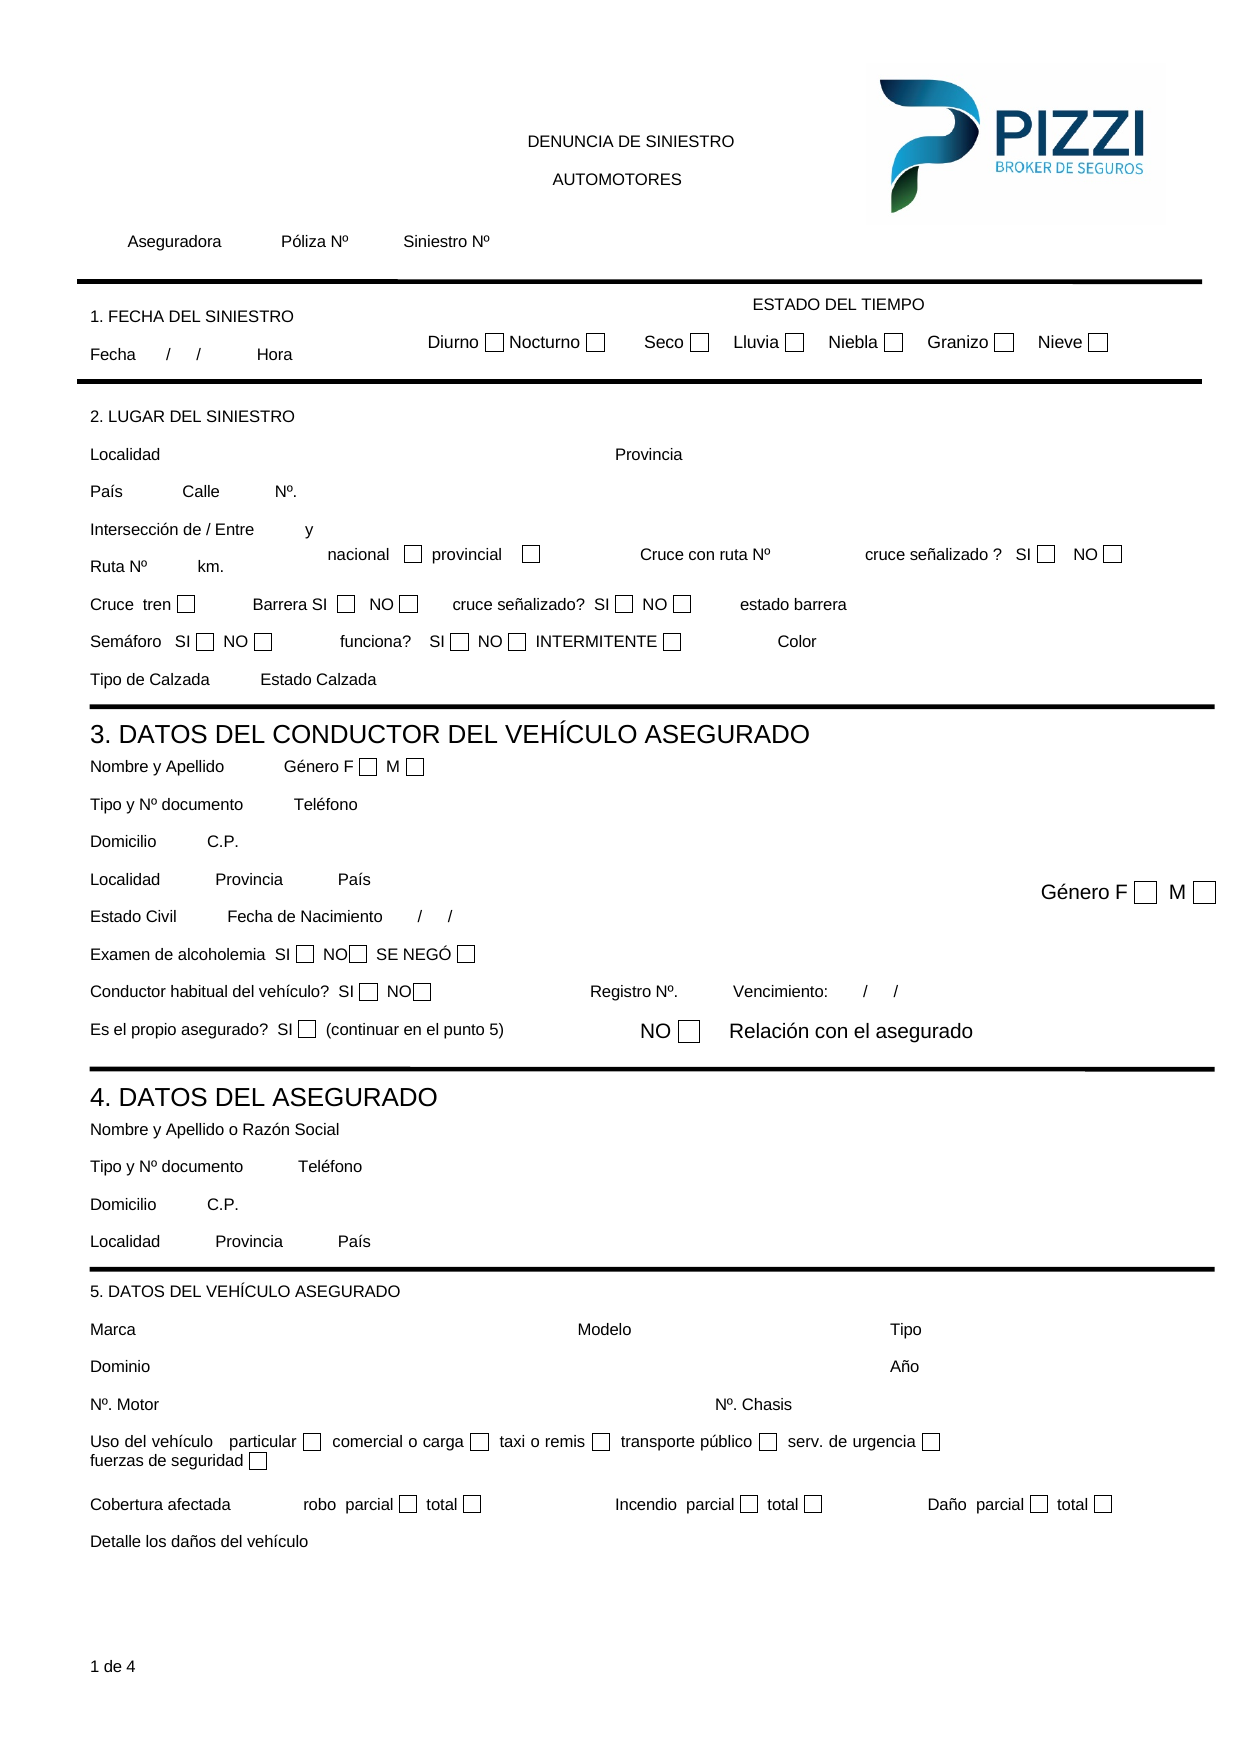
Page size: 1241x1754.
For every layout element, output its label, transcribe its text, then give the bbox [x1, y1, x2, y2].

text ESTADO DEL TIEMPO [752, 294, 925, 313]
text Daño parcial total [927, 1494, 1112, 1513]
text Fecha / / Hora [90, 344, 416, 363]
picture [866, 63, 1167, 225]
text Modelo [577, 1319, 677, 1338]
text Nombre y Apellido Género F M [90, 757, 424, 776]
text Nº. Chasis [715, 1394, 838, 1413]
text Conductor habitual del vehículo? SI NO [90, 982, 431, 1001]
text Dominio [90, 1357, 196, 1376]
text AUTOMOTORES [552, 169, 682, 188]
text DENUNCIA DE SINIESTRO [527, 132, 735, 151]
text Nº. Motor [90, 1394, 205, 1413]
text estado barrera [740, 594, 893, 613]
text Cruce con ruta Nº [640, 544, 816, 563]
text Domicilio C.P. [90, 832, 277, 851]
text Marca [90, 1319, 182, 1338]
text Barrera SI NO [252, 594, 427, 613]
text Uso del vehículo particular comercial o carga taxi o remis transporte público serv. de urgencia fuerzas de seguridad [90, 1432, 941, 1470]
text 5. DATOS DEL VEHÍCULO ASEGURADO [90, 1282, 401, 1301]
text Tipo [890, 1319, 968, 1338]
text Tipo y Nº documento Teléfono [90, 794, 403, 813]
text Estado Civil Fecha de Nacimiento / / [90, 907, 490, 926]
text Género F M [1041, 880, 1240, 904]
text Ruta Nº km. [90, 557, 270, 576]
text Registro Nº. Vencimiento: / / [590, 982, 936, 1001]
text Diurno Nocturno Seco Lluvia Niebla Granizo Nieve [427, 332, 1214, 352]
text Detalle los daños del vehículo [90, 1532, 354, 1551]
text Año [890, 1357, 961, 1376]
text funciona? SI NO INTERMITENTE [340, 632, 681, 651]
text cruce señalizado? SI NO [452, 594, 691, 613]
text nacional provincial [327, 544, 616, 563]
text Es el propio asegurado? SI (continuar en el punto 5) [90, 1019, 504, 1038]
text Domicilio C.P. [90, 1194, 277, 1213]
text Nombre y Apellido o Razón Social [90, 1119, 385, 1138]
text 4. DATOS DEL ASEGURADO [90, 1082, 489, 1112]
text Provincia [615, 444, 728, 463]
text 2. LUGAR DEL SINIESTRO [90, 407, 295, 426]
text Cobertura afectada robo parcial total [90, 1494, 481, 1513]
text Color [777, 632, 863, 651]
text Intersección de / Entre y [90, 519, 364, 538]
text Cruce tren [90, 594, 195, 613]
text País Calle Nº. [90, 482, 338, 501]
text NO Relación con el asegurado [640, 1019, 1042, 1043]
text Localidad Provincia País [90, 869, 417, 888]
text 1. FECHA DEL SINIESTRO [90, 307, 294, 326]
text Tipo y Nº documento Teléfono [90, 1157, 408, 1176]
text Semáforo SI NO [90, 632, 272, 651]
text Localidad [90, 444, 206, 463]
text Incendio parcial total [615, 1494, 822, 1513]
text cruce señalizado ? SI NO [865, 544, 1203, 563]
text Localidad Provincia País [90, 1232, 417, 1251]
text Examen de alcoholemia SI NO SE NEGÓ [90, 944, 475, 963]
text 1 de 4 [90, 1657, 136, 1676]
text 3. DATOS DEL CONDUCTOR DEL VEHÍCULO ASEGURADO [90, 719, 810, 749]
text Tipo de Calzada Estado Calzada [90, 669, 422, 688]
text Aseguradora Póliza Nº Siniestro Nº [127, 232, 1091, 251]
